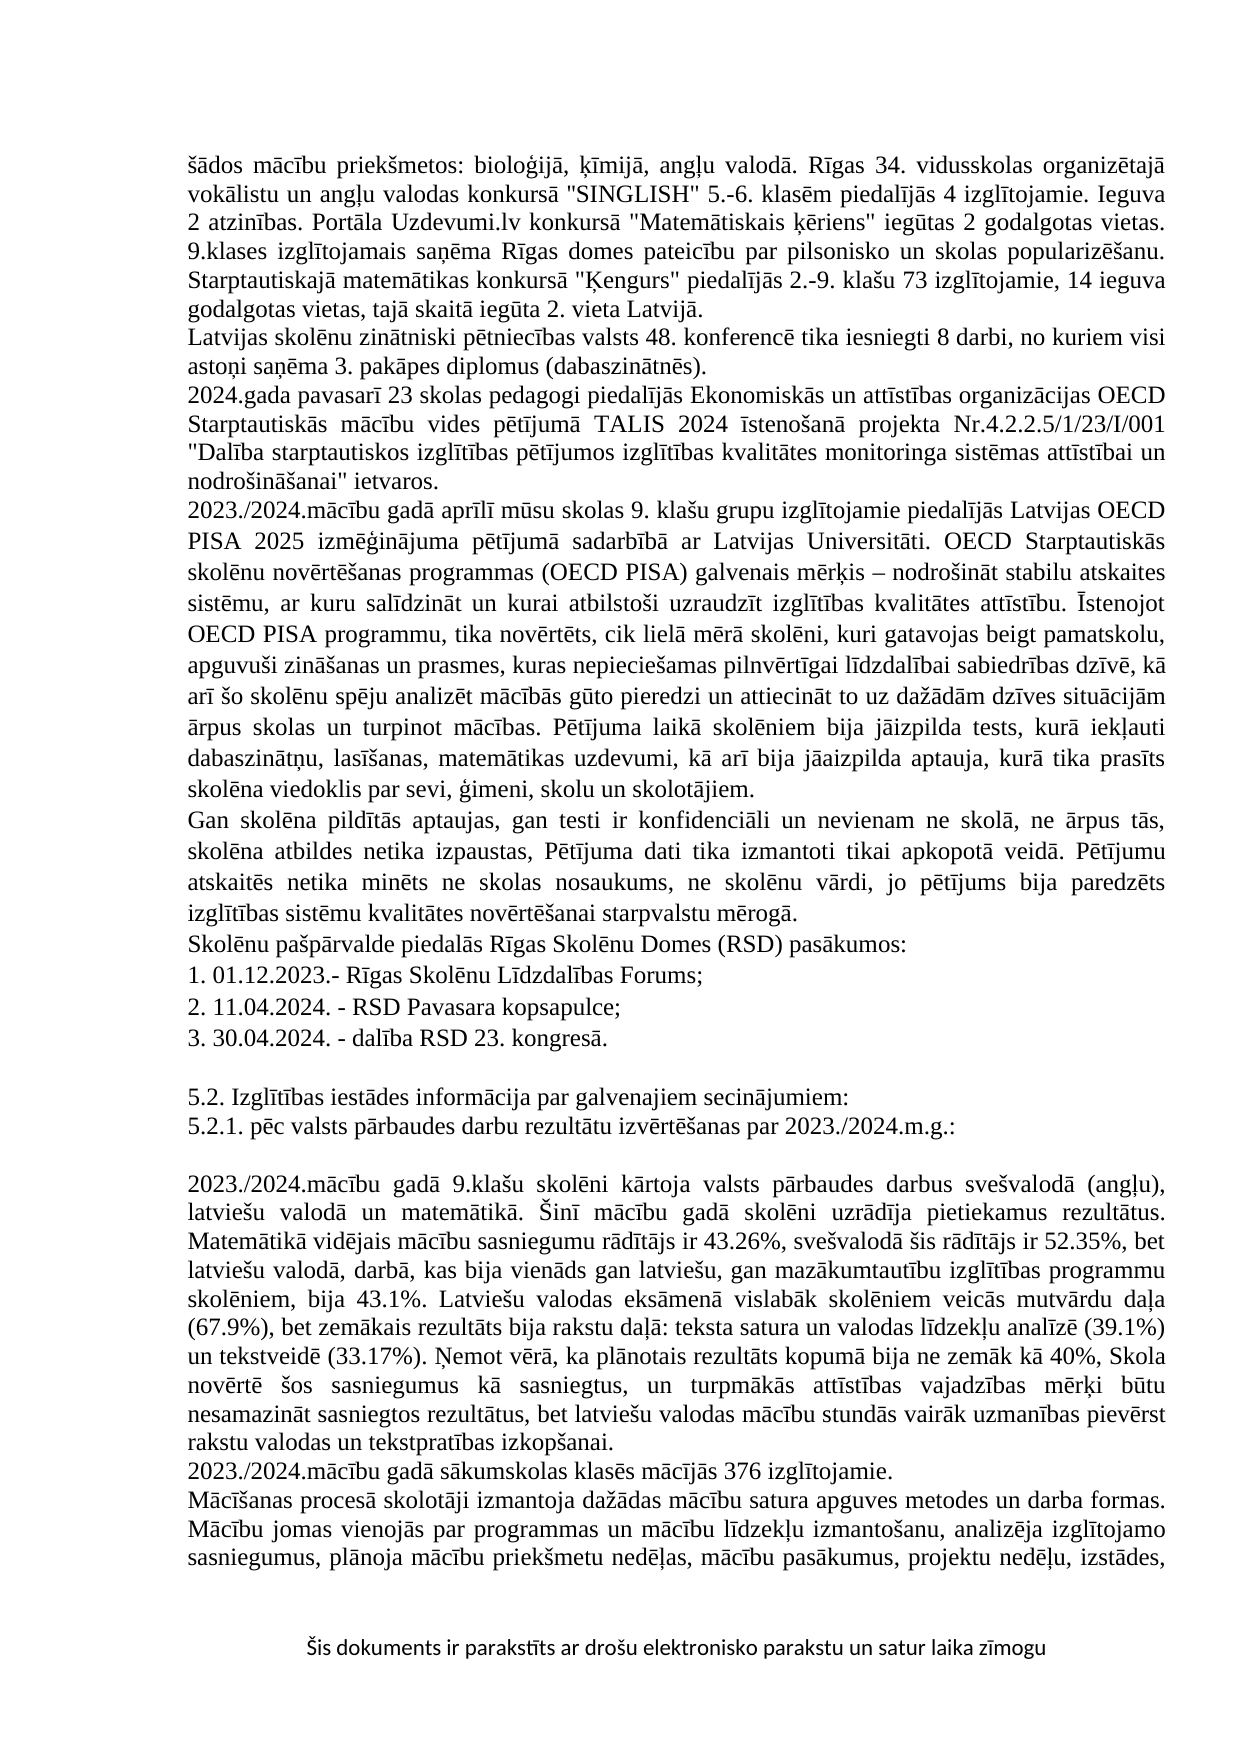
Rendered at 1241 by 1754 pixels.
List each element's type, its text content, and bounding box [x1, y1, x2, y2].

text Latvijas skolēnu zinātniski pētniecības valsts 48. konferencē tika iesniegti 8 darbi, no kuriem visi astoņi saņēma 3. pakāpes diplomus (dabaszinātnēs). [187, 322, 1167, 380]
text Gan skolēna pildītās aptaujas, gan testi ir konfidenciāli un nevienam ne skolā, ne ārpus tās, skolēna atbildes netika izpaustas, Pētījuma dati tika izmantoti tikai apkopotā veidā. Pētījumu atskaitēs netika minēts ne skolas nosaukums, ne skolēnu vārdi, jo pētījums bija paredzēts izglītības sistēmu kvalitātes novērtēšanai starpvalstu mērogā. [187, 805, 1167, 927]
list 2023./2024.mācību gadā 9.klašu skolēni kārtoja valsts pārbaudes darbus svešvalodā (angļu), latviešu valodā un matemātikā. Šinī mācību gadā skolēni uzrādīja pietiekamus rezultātus. Matemātikā vidējais mācību sasniegumu rādītājs ir 43.26%, svešvalodā šis rādītājs ir 52.35%, bet latviešu valodā, darbā, kas bija vienāds gan latviešu, gan mazākumtautību izglītības programmu skolēniem, bija 43.1%. Latviešu valodas eksāmenā vislabāk skolēniem veicās mutvārdu daļa (67.9%), bet zemākais rezultāts bija rakstu daļā: teksta satura un valodas līdzekļu analīzē (39.1%) un tekstveidē (33.17%). Ņemot vērā, ka plānotais rezultāts kopumā bija ne zemāk kā 40%, Skola novērtē šos sasniegumus kā sasniegtus, un turpmākās attīstības vajadzības mērķi būtu nesamazināt sasniegtos rezultātus, bet latviešu valodas mācību stundās vairāk uzmanības pievērst rakstu valodas un tekstpratības izkopšanai. [187, 1169, 1167, 1456]
list 2023./2024.mācību gadā sākumskolas klasēs mācījās 376 izglītojamie. [187, 1456, 1167, 1485]
text 2024.gada pavasarī 23 skolas pedagogi piedalījās Ekonomiskās un attīstības organizācijas OECD Starptautiskās mācību vides pētījumā TALIS 2024 īstenošanā projekta Nr.4.2.2.5/1/23/I/001 "Dalība starptautiskos izglītības pētījumos izglītības kvalitātes monitoringa sistēmas attīstībai un nodrošināšanai" ietvaros. [187, 380, 1167, 495]
text 5.2. Izglītības iestādes informācija par galvenajiem secinājumiem: [187, 1082, 1167, 1111]
text 3. 30.04.2024. - dalība RSD 23. kongresā. [187, 1023, 1167, 1051]
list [187, 150, 1167, 322]
text 2. 11.04.2024. - RSD Pavasara kopsapulce; [187, 992, 1167, 1020]
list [187, 1485, 1167, 1571]
text Skolēnu pašpārvalde piedalās Rīgas Skolēnu Domes (RSD) pasākumos: [187, 929, 1167, 958]
text 2023./2024.mācību gadā aprīlī mūsu skolas 9. klašu grupu izglītojamie piedalījās Latvijas OECD PISA 2025 izmēģinājuma pētījumā sadarbībā ar Latvijas Universitāti. OECD Starptautiskās skolēnu novērtēšanas programmas (OECD PISA) galvenais mērķis – nodrošināt stabilu atskaites sistēmu, ar kuru salīdzināt un kurai atbilstoši uzraudzīt izglītības kvalitātes attīstību. Īstenojot OECD PISA programmu, tika novērtēts, cik lielā mērā skolēni, kuri gatavojas beigt pamatskolu, apguvuši zināšanas un prasmes, kuras nepieciešamas pilnvērtīgai līdzdalībai sabiedrības dzīvē, kā arī šo skolēnu spēju analizēt mācībās gūto pieredzi un attiecināt to uz dažādām dzīves situācijām ārpus skolas un turpinot mācības. Pētījuma laikā skolēniem bija jāizpilda tests, kurā iekļauti dabaszinātņu, lasīšanas, matemātikas uzdevumi, kā arī bija jāaizpilda aptauja, kurā tika prasīts skolēna viedoklis par sevi, ģimeni, skolu un skolotājiem. [187, 495, 1167, 803]
text 1. 01.12.2023.- Rīgas Skolēnu Līdzdalības Forums; [187, 961, 1167, 989]
text 5.2.1. pēc valsts pārbaudes darbu rezultātu izvērtēšanas par 2023./2024.m.g.: [187, 1111, 1167, 1140]
